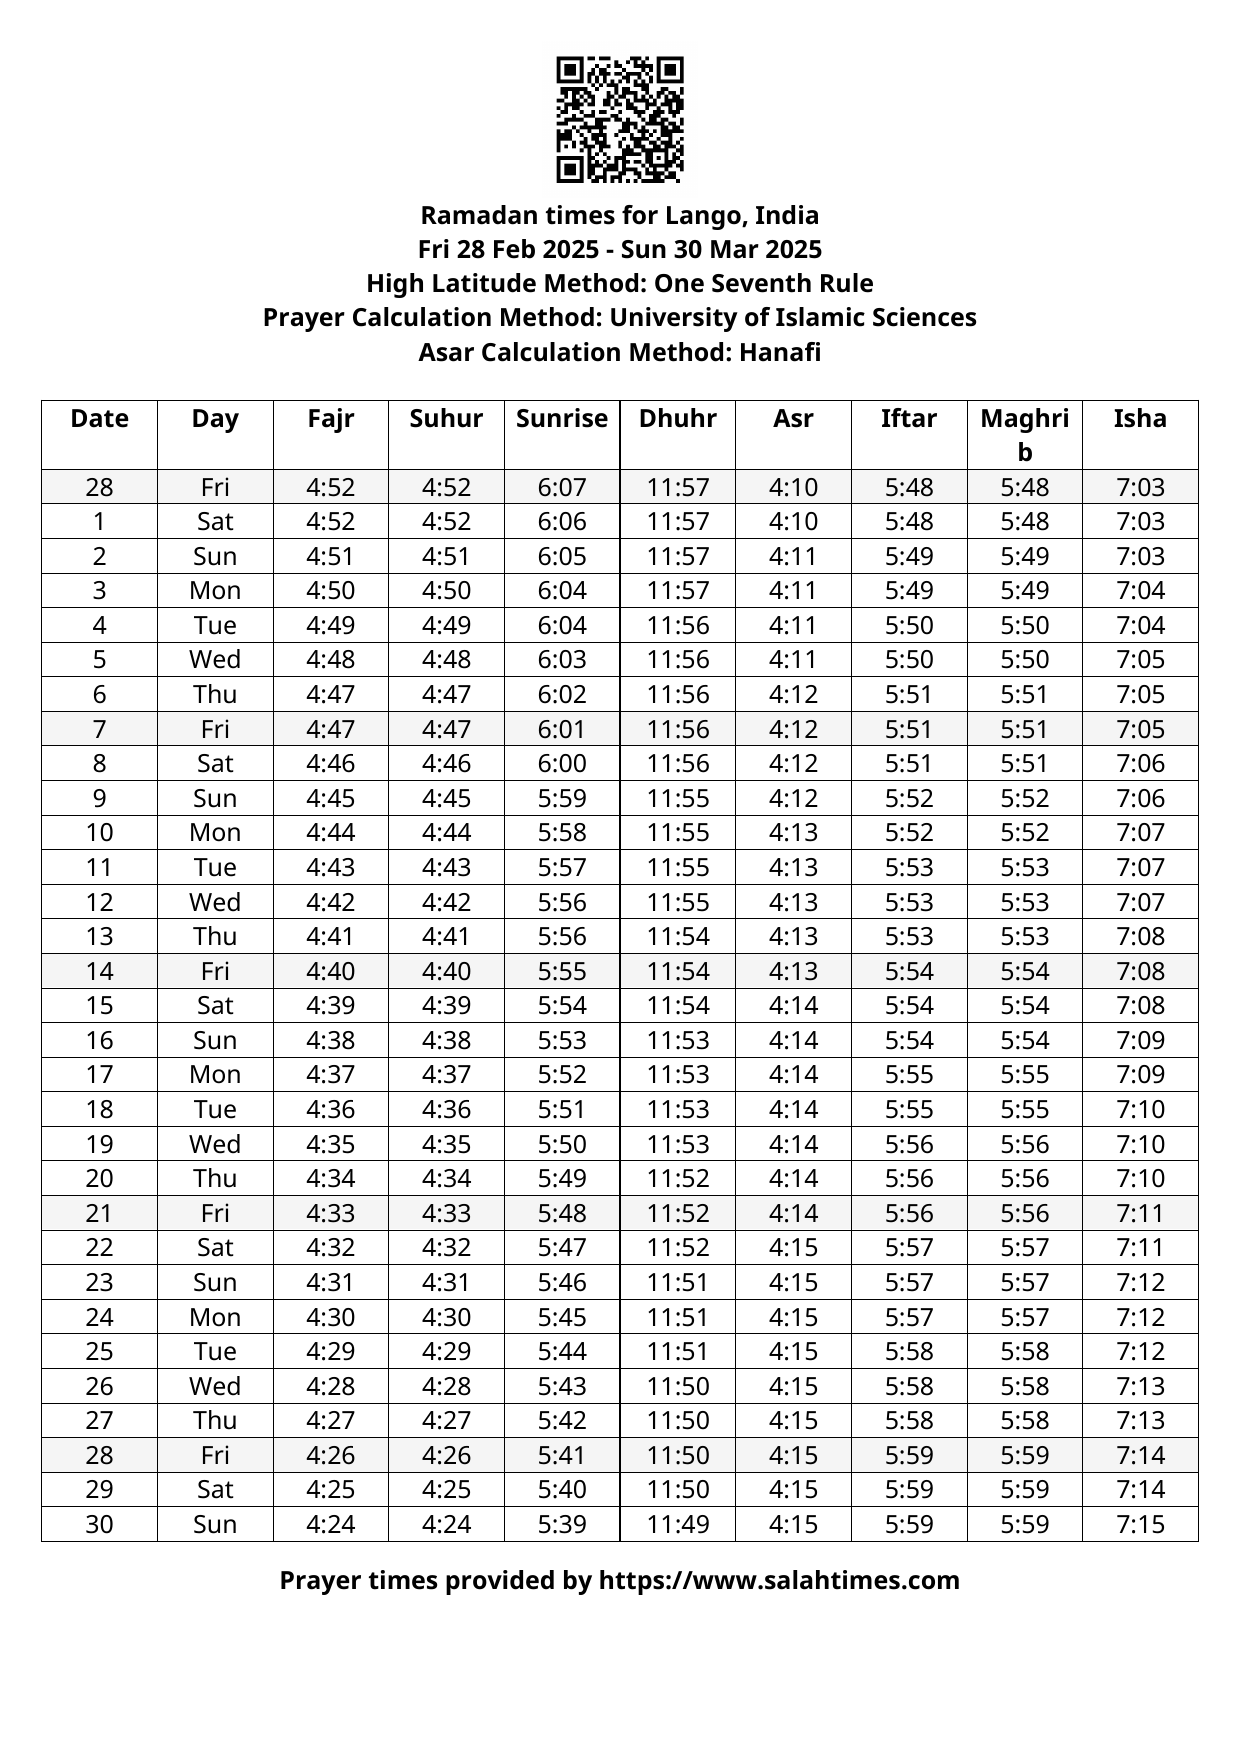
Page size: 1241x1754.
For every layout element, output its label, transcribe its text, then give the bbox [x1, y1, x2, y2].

table_cell 7:03 [1083, 470, 1198, 503]
table_cell 4:12 [736, 781, 851, 814]
table_cell 11:53 [621, 1127, 735, 1160]
table_cell 4:47 [389, 677, 504, 711]
table_cell Sun [158, 781, 273, 814]
table_cell 7:15 [1083, 1507, 1198, 1541]
table_cell 7:07 [1083, 885, 1198, 918]
table_cell 5:59 [505, 781, 619, 814]
table_cell 4:47 [274, 677, 388, 711]
table_cell 4:26 [274, 1438, 388, 1472]
table_cell 17 [42, 1058, 157, 1091]
table_cell 5:50 [505, 1127, 619, 1160]
table_header Iftar [852, 401, 967, 469]
table_cell 11:56 [621, 677, 735, 711]
table_cell 11:51 [621, 1300, 735, 1333]
table_cell 5:55 [505, 954, 619, 987]
table_cell 4:44 [389, 816, 504, 849]
table_cell 5:58 [852, 1404, 967, 1437]
table_cell 5:55 [852, 1092, 967, 1126]
table_cell 6:07 [505, 470, 619, 503]
table_cell 11:55 [621, 781, 735, 814]
table_cell 4:37 [389, 1058, 504, 1091]
table_cell 4:12 [736, 746, 851, 780]
table_cell 5:48 [968, 470, 1082, 503]
table_cell 11:51 [621, 1334, 735, 1368]
table_cell Mon [158, 1058, 273, 1091]
table_cell 5:48 [852, 470, 967, 503]
table_cell Fri [158, 1438, 273, 1472]
table_cell 4:43 [389, 850, 504, 884]
table_cell 5:49 [968, 574, 1082, 607]
table_cell Fri [158, 1196, 273, 1229]
table_cell 4:14 [736, 1092, 851, 1126]
table_cell 18 [42, 1092, 157, 1126]
table_cell 11:57 [621, 504, 735, 538]
table_cell 5:40 [505, 1473, 619, 1506]
table_cell 11:57 [621, 574, 735, 607]
table_cell 6:04 [505, 574, 619, 607]
table_cell 5:51 [852, 677, 967, 711]
table_cell 5:45 [505, 1300, 619, 1333]
table_cell 4:33 [274, 1196, 388, 1229]
table_cell 5:52 [505, 1058, 619, 1091]
table_cell 28 [42, 1438, 157, 1472]
table_cell 5:56 [852, 1161, 967, 1195]
table_cell 28 [42, 470, 157, 503]
table_cell 4:49 [274, 608, 388, 642]
table_cell 13 [42, 919, 157, 953]
table_cell 4:14 [736, 1161, 851, 1195]
table_cell Sat [158, 1231, 273, 1264]
table_cell 5:54 [852, 989, 967, 1022]
table_cell Mon [158, 816, 273, 849]
table_cell 5:48 [852, 504, 967, 538]
table_cell 12 [42, 885, 157, 918]
table_cell 6:02 [505, 677, 619, 711]
table_cell 4:15 [736, 1404, 851, 1437]
table_header Isha [1083, 401, 1198, 469]
table_cell 5:56 [852, 1127, 967, 1160]
table_cell 4:10 [736, 504, 851, 538]
table_cell 7:08 [1083, 989, 1198, 1022]
table_cell 4:31 [274, 1265, 388, 1299]
table_cell 5 [42, 643, 157, 676]
table_cell 4:29 [389, 1334, 504, 1368]
table_cell 7:13 [1083, 1369, 1198, 1402]
table_cell 4:30 [389, 1300, 504, 1333]
table_cell 7:11 [1083, 1196, 1198, 1229]
table_cell 5:59 [852, 1507, 967, 1541]
table_cell Sun [158, 1023, 273, 1057]
table_cell 7:03 [1083, 504, 1198, 538]
table_cell 4:40 [274, 954, 388, 987]
table_cell 11:56 [621, 712, 735, 745]
table_cell 5:50 [968, 643, 1082, 676]
table_cell 7:07 [1083, 850, 1198, 884]
table_cell 14 [42, 954, 157, 987]
table_cell 5:52 [968, 781, 1082, 814]
table_header Sunrise [505, 401, 619, 469]
table_cell 11:53 [621, 1023, 735, 1057]
table_cell 19 [42, 1127, 157, 1160]
table_cell 4:48 [274, 643, 388, 676]
table_cell 7:08 [1083, 954, 1198, 987]
table_cell 5:57 [968, 1300, 1082, 1333]
table_cell 4:35 [389, 1127, 504, 1160]
table_cell Sun [158, 1507, 273, 1541]
table_cell 11:55 [621, 885, 735, 918]
table_cell 4:15 [736, 1438, 851, 1472]
table_cell 5:51 [968, 746, 1082, 780]
table_cell 4:13 [736, 850, 851, 884]
table_cell 5:48 [968, 504, 1082, 538]
table_cell 4:30 [274, 1300, 388, 1333]
table_cell 2 [42, 539, 157, 572]
table_cell Wed [158, 1369, 273, 1402]
table_cell 4:34 [274, 1161, 388, 1195]
table_cell 11:53 [621, 1058, 735, 1091]
table_cell 8 [42, 746, 157, 780]
table_cell 4:46 [274, 746, 388, 780]
table_cell 4:52 [389, 504, 504, 538]
table_cell 11:50 [621, 1438, 735, 1472]
table_cell 5:59 [852, 1473, 967, 1506]
table_cell Sat [158, 989, 273, 1022]
table_cell Wed [158, 885, 273, 918]
table_cell 5:56 [852, 1196, 967, 1229]
table_cell 5:51 [852, 746, 967, 780]
table_cell 5:50 [852, 643, 967, 676]
table_cell 5:57 [852, 1265, 967, 1299]
text Ramadan times for Lango, India [42, 198, 1198, 232]
table_cell 5:53 [852, 919, 967, 953]
table_cell 11:56 [621, 746, 735, 780]
table_cell Sat [158, 504, 273, 538]
table_cell Sun [158, 1265, 273, 1299]
table_cell 4:25 [389, 1473, 504, 1506]
table_cell 7:10 [1083, 1161, 1198, 1195]
table_cell 6:00 [505, 746, 619, 780]
table_cell 6:01 [505, 712, 619, 745]
table_cell 5:44 [505, 1334, 619, 1368]
table_cell 11:54 [621, 919, 735, 953]
table_cell 11:52 [621, 1161, 735, 1195]
table_cell 4:13 [736, 919, 851, 953]
table_cell 6:03 [505, 643, 619, 676]
table_cell Thu [158, 677, 273, 711]
table_cell 4:52 [389, 470, 504, 503]
table_cell 5:56 [968, 1196, 1082, 1229]
table_cell 11:50 [621, 1369, 735, 1402]
table_cell 5:53 [968, 850, 1082, 884]
table_cell 7:11 [1083, 1231, 1198, 1264]
table_cell 20 [42, 1161, 157, 1195]
table_cell 4 [42, 608, 157, 642]
table_cell 5:54 [852, 954, 967, 987]
table_cell Wed [158, 643, 273, 676]
table_cell 4:47 [389, 712, 504, 745]
table_cell 5:53 [852, 885, 967, 918]
table_cell 11:52 [621, 1231, 735, 1264]
table_cell 4:14 [736, 1023, 851, 1057]
table_cell Sat [158, 1473, 273, 1506]
table_cell 7:14 [1083, 1438, 1198, 1472]
table_cell 7:04 [1083, 608, 1198, 642]
table_cell 4:33 [389, 1196, 504, 1229]
table_cell 5:48 [505, 1196, 619, 1229]
table_cell 5:57 [505, 850, 619, 884]
table_cell Tue [158, 1334, 273, 1368]
text Prayer Calculation Method: University of Islamic Sciences [42, 300, 1198, 334]
table_cell 30 [42, 1507, 157, 1541]
table_cell 4:36 [389, 1092, 504, 1126]
table_cell 11:53 [621, 1092, 735, 1126]
table_cell 11:57 [621, 539, 735, 572]
table_cell 5:43 [505, 1369, 619, 1402]
table_cell 5:42 [505, 1404, 619, 1437]
table_cell 11:50 [621, 1404, 735, 1437]
table_header Date [42, 401, 157, 469]
table_cell Tue [158, 1092, 273, 1126]
table_cell 4:11 [736, 539, 851, 572]
table_cell 5:53 [852, 850, 967, 884]
table_cell 4:14 [736, 1058, 851, 1091]
table_cell 16 [42, 1023, 157, 1057]
table_cell 4:28 [389, 1369, 504, 1402]
table_cell 4:38 [274, 1023, 388, 1057]
table_cell 4:50 [389, 574, 504, 607]
table_cell 5:58 [505, 816, 619, 849]
table_cell 4:41 [389, 919, 504, 953]
table_cell 7:10 [1083, 1092, 1198, 1126]
table_cell Fri [158, 470, 273, 503]
table_cell 4:41 [274, 919, 388, 953]
table_cell 4:52 [274, 470, 388, 503]
table_cell Thu [158, 1404, 273, 1437]
table_cell Wed [158, 1127, 273, 1160]
table_cell 29 [42, 1473, 157, 1506]
table_cell 5:58 [968, 1404, 1082, 1437]
table_cell 6 [42, 677, 157, 711]
table_cell 4:42 [389, 885, 504, 918]
table_cell 11:49 [621, 1507, 735, 1541]
table_cell 11:55 [621, 850, 735, 884]
table_cell 4:13 [736, 954, 851, 987]
table_cell 4:15 [736, 1334, 851, 1368]
table_cell Fri [158, 954, 273, 987]
table_cell 5:58 [852, 1369, 967, 1402]
table_header Day [158, 401, 273, 469]
table_cell 5:52 [968, 816, 1082, 849]
table_cell 4:51 [274, 539, 388, 572]
table_cell 4:27 [274, 1404, 388, 1437]
table_cell 4:31 [389, 1265, 504, 1299]
table_cell 4:13 [736, 885, 851, 918]
table_cell 5:52 [852, 781, 967, 814]
table_cell 4:12 [736, 677, 851, 711]
table_cell 4:46 [389, 746, 504, 780]
table_cell 5:54 [505, 989, 619, 1022]
table_cell 4:48 [389, 643, 504, 676]
table_cell 4:14 [736, 1127, 851, 1160]
table_cell 23 [42, 1265, 157, 1299]
table_cell 10 [42, 816, 157, 849]
table_cell 4:11 [736, 608, 851, 642]
table_cell 11 [42, 850, 157, 884]
table_cell 5:51 [968, 712, 1082, 745]
table_cell 5:50 [852, 608, 967, 642]
table_cell 4:40 [389, 954, 504, 987]
table_cell 11:54 [621, 954, 735, 987]
table_cell 5:55 [852, 1058, 967, 1091]
table_cell 4:15 [736, 1231, 851, 1264]
table_cell 5:56 [968, 1161, 1082, 1195]
table_cell 4:32 [274, 1231, 388, 1264]
table_cell 15 [42, 989, 157, 1022]
table_cell 11:55 [621, 816, 735, 849]
table_cell 5:58 [968, 1334, 1082, 1368]
table_cell 5:59 [968, 1438, 1082, 1472]
table_cell 4:42 [274, 885, 388, 918]
table_cell 5:59 [852, 1438, 967, 1472]
table_cell 11:56 [621, 643, 735, 676]
table_cell 4:10 [736, 470, 851, 503]
table_cell 11:54 [621, 989, 735, 1022]
text Fri 28 Feb 2025 - Sun 30 Mar 2025 [42, 232, 1198, 266]
table_cell 25 [42, 1334, 157, 1368]
table_cell 5:47 [505, 1231, 619, 1264]
table_cell 5:39 [505, 1507, 619, 1541]
table_cell 4:14 [736, 1196, 851, 1229]
table_cell 7:05 [1083, 712, 1198, 745]
table_cell 7:08 [1083, 919, 1198, 953]
table_cell 7:05 [1083, 677, 1198, 711]
text Asar Calculation Method: Hanafi [42, 334, 1198, 368]
table_cell 6:04 [505, 608, 619, 642]
table_cell 4:15 [736, 1507, 851, 1541]
table_cell 7:03 [1083, 539, 1198, 572]
table_cell 5:55 [968, 1092, 1082, 1126]
table_cell 5:50 [968, 608, 1082, 642]
table_cell 7:06 [1083, 781, 1198, 814]
table_cell 4:44 [274, 816, 388, 849]
table_cell 5:57 [968, 1265, 1082, 1299]
table_cell 4:52 [274, 504, 388, 538]
table_cell Mon [158, 1300, 273, 1333]
text High Latitude Method: One Seventh Rule [42, 266, 1198, 300]
table_cell 4:13 [736, 816, 851, 849]
table_cell 4:34 [389, 1161, 504, 1195]
table_cell 5:51 [968, 677, 1082, 711]
table_cell 6:05 [505, 539, 619, 572]
table_cell 5:56 [505, 919, 619, 953]
table_cell 6:06 [505, 504, 619, 538]
table_cell 4:28 [274, 1369, 388, 1402]
table_cell 22 [42, 1231, 157, 1264]
table_cell 11:52 [621, 1196, 735, 1229]
table_cell 5:54 [852, 1023, 967, 1057]
table_cell Mon [158, 574, 273, 607]
table_cell 7:14 [1083, 1473, 1198, 1506]
table_cell 9 [42, 781, 157, 814]
table_cell 4:15 [736, 1369, 851, 1402]
table_cell 5:58 [852, 1334, 967, 1368]
table_cell 4:39 [389, 989, 504, 1022]
table_cell 5:49 [505, 1161, 619, 1195]
table_cell 4:47 [274, 712, 388, 745]
table_cell 26 [42, 1369, 157, 1402]
table_cell Tue [158, 850, 273, 884]
table_cell 4:36 [274, 1092, 388, 1126]
table_cell 4:51 [389, 539, 504, 572]
table_cell 5:41 [505, 1438, 619, 1472]
table_cell 4:27 [389, 1404, 504, 1437]
table_cell Tue [158, 608, 273, 642]
table_cell 5:49 [852, 574, 967, 607]
table_cell 7:06 [1083, 746, 1198, 780]
table_cell 4:14 [736, 989, 851, 1022]
table_cell 5:59 [968, 1473, 1082, 1506]
table_cell 11:57 [621, 470, 735, 503]
table_cell 3 [42, 574, 157, 607]
table_cell 5:56 [968, 1127, 1082, 1160]
table_header Asr [736, 401, 851, 469]
table_cell 11:50 [621, 1473, 735, 1506]
table_cell 5:49 [852, 539, 967, 572]
table_cell 7:04 [1083, 574, 1198, 607]
table_cell 5:57 [968, 1231, 1082, 1264]
table_cell 5:53 [968, 919, 1082, 953]
table_cell 7:12 [1083, 1334, 1198, 1368]
table_cell 4:43 [274, 850, 388, 884]
table_cell 7 [42, 712, 157, 745]
table_cell 5:55 [968, 1058, 1082, 1091]
table_cell 5:56 [505, 885, 619, 918]
table_cell 5:58 [968, 1369, 1082, 1402]
table_cell 5:54 [968, 989, 1082, 1022]
table_header Suhur [389, 401, 504, 469]
table_cell 11:51 [621, 1265, 735, 1299]
table_cell 1 [42, 504, 157, 538]
table_cell 4:25 [274, 1473, 388, 1506]
table_cell 4:11 [736, 574, 851, 607]
table_header Maghrib [968, 401, 1082, 469]
table_cell 5:46 [505, 1265, 619, 1299]
text Prayer times provided by https://www.salahtimes.com [42, 1563, 1198, 1597]
table_cell 7:09 [1083, 1023, 1198, 1057]
table_cell 27 [42, 1404, 157, 1437]
table_cell 5:52 [852, 816, 967, 849]
table_cell 5:57 [852, 1231, 967, 1264]
table_cell 7:12 [1083, 1300, 1198, 1333]
table_cell 5:53 [968, 885, 1082, 918]
table_cell 24 [42, 1300, 157, 1333]
table_cell 4:29 [274, 1334, 388, 1368]
table_cell Thu [158, 919, 273, 953]
table_cell 4:37 [274, 1058, 388, 1091]
table_cell 7:07 [1083, 816, 1198, 849]
table_cell Sat [158, 746, 273, 780]
table_cell 4:45 [274, 781, 388, 814]
table_cell 4:49 [389, 608, 504, 642]
table_cell 11:56 [621, 608, 735, 642]
table_cell 4:32 [389, 1231, 504, 1264]
picture [542, 41, 699, 198]
table_cell 4:39 [274, 989, 388, 1022]
table_cell 21 [42, 1196, 157, 1229]
table_header Fajr [274, 401, 388, 469]
table_cell Fri [158, 712, 273, 745]
table_cell 7:09 [1083, 1058, 1198, 1091]
table_cell 4:11 [736, 643, 851, 676]
table_cell 7:13 [1083, 1404, 1198, 1437]
table_cell 4:15 [736, 1265, 851, 1299]
table_cell 7:05 [1083, 643, 1198, 676]
table_cell 4:35 [274, 1127, 388, 1160]
table_cell 7:12 [1083, 1265, 1198, 1299]
table_cell 4:12 [736, 712, 851, 745]
table_cell 4:26 [389, 1438, 504, 1472]
table_cell 5:51 [852, 712, 967, 745]
table_cell 4:50 [274, 574, 388, 607]
table_cell 4:15 [736, 1473, 851, 1506]
table_cell Sun [158, 539, 273, 572]
table_cell 4:24 [389, 1507, 504, 1541]
table_cell 5:53 [505, 1023, 619, 1057]
table_cell 5:51 [505, 1092, 619, 1126]
table_cell 4:15 [736, 1300, 851, 1333]
table_cell 7:10 [1083, 1127, 1198, 1160]
table_cell 5:49 [968, 539, 1082, 572]
table_cell 4:38 [389, 1023, 504, 1057]
table_cell Thu [158, 1161, 273, 1195]
table_cell 4:24 [274, 1507, 388, 1541]
table_cell 5:57 [852, 1300, 967, 1333]
table_header Dhuhr [621, 401, 735, 469]
table_cell 4:45 [389, 781, 504, 814]
table_cell 5:54 [968, 954, 1082, 987]
table_cell 5:59 [968, 1507, 1082, 1541]
table_cell 5:54 [968, 1023, 1082, 1057]
